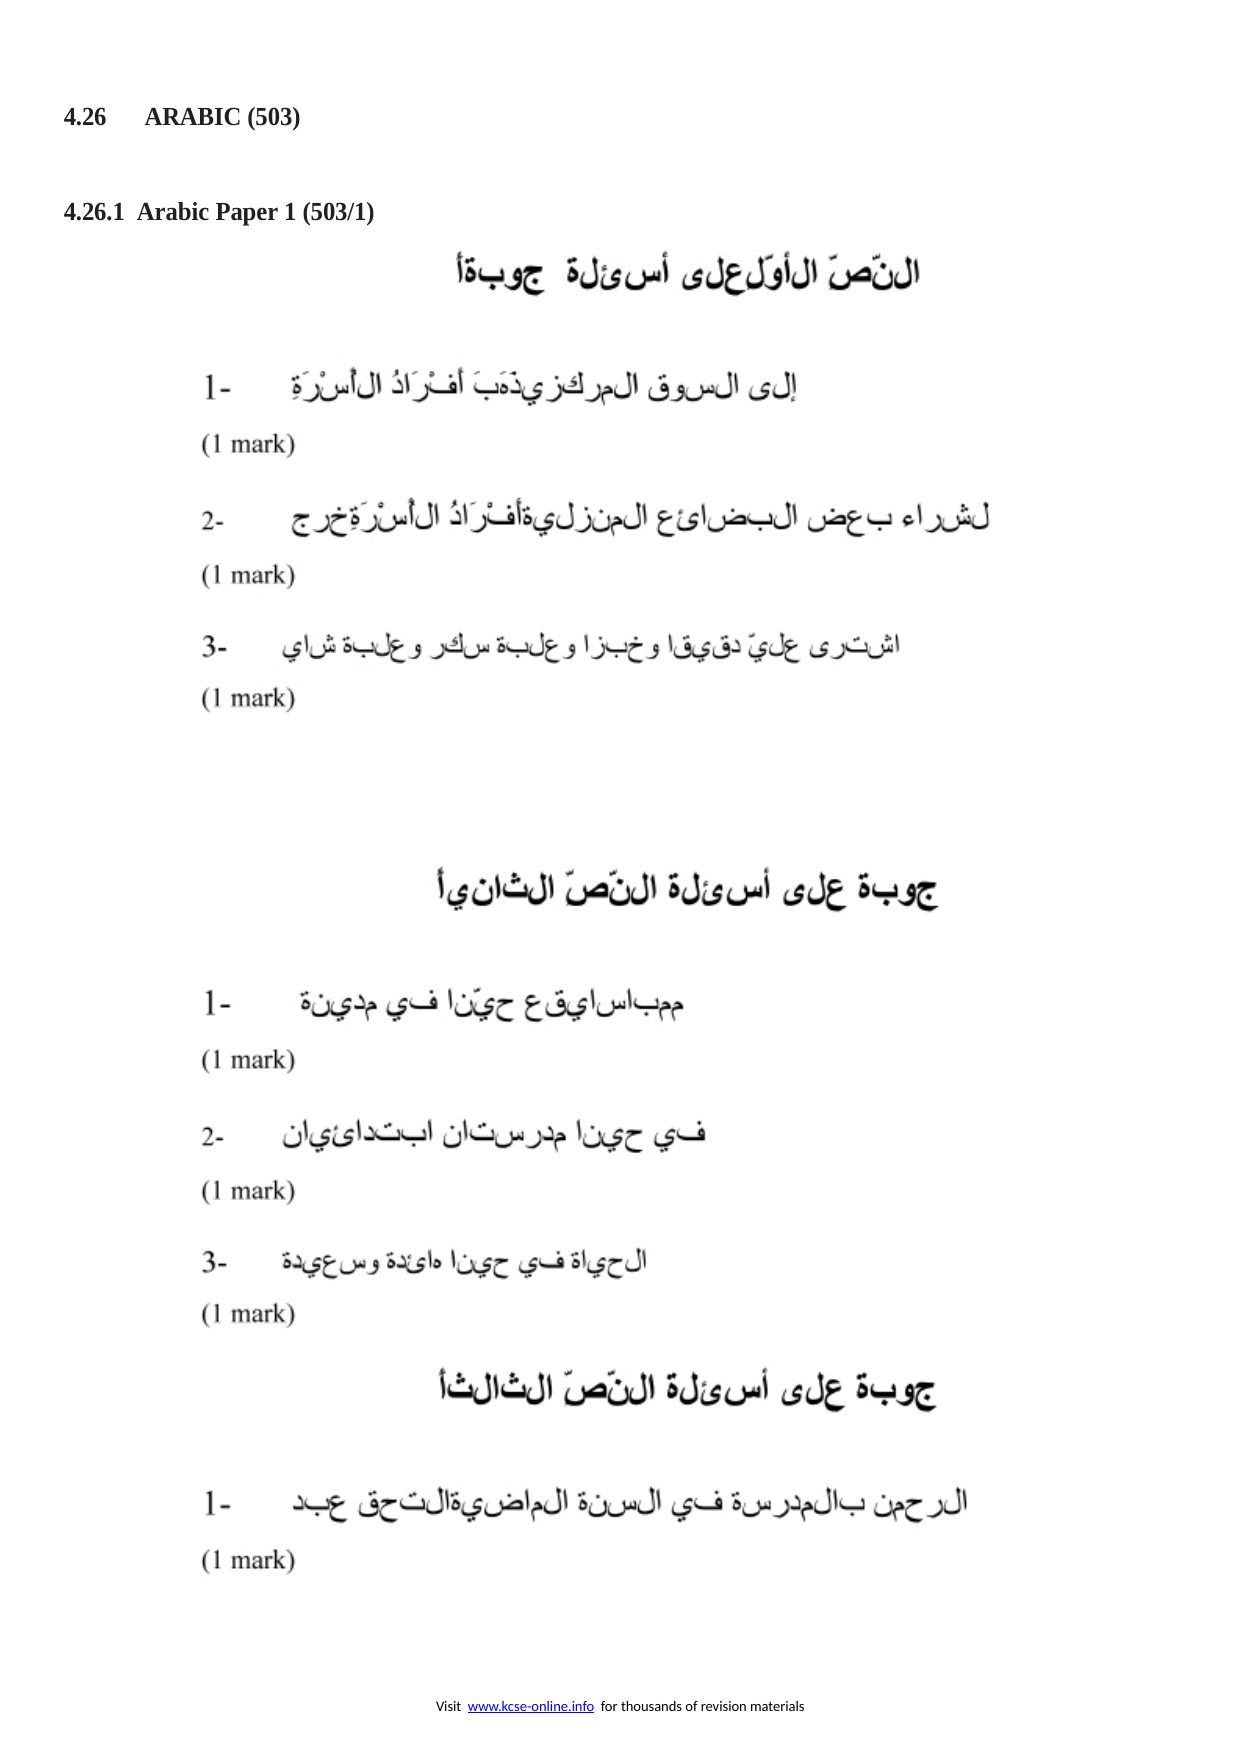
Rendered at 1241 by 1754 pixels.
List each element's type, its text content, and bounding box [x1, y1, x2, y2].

picture [164, 230, 1076, 1600]
text 4.26 ARABIC (503) [34, 84, 1240, 135]
text 4.26.1 Arabic Paper 1 (503/1) [34, 185, 1240, 230]
